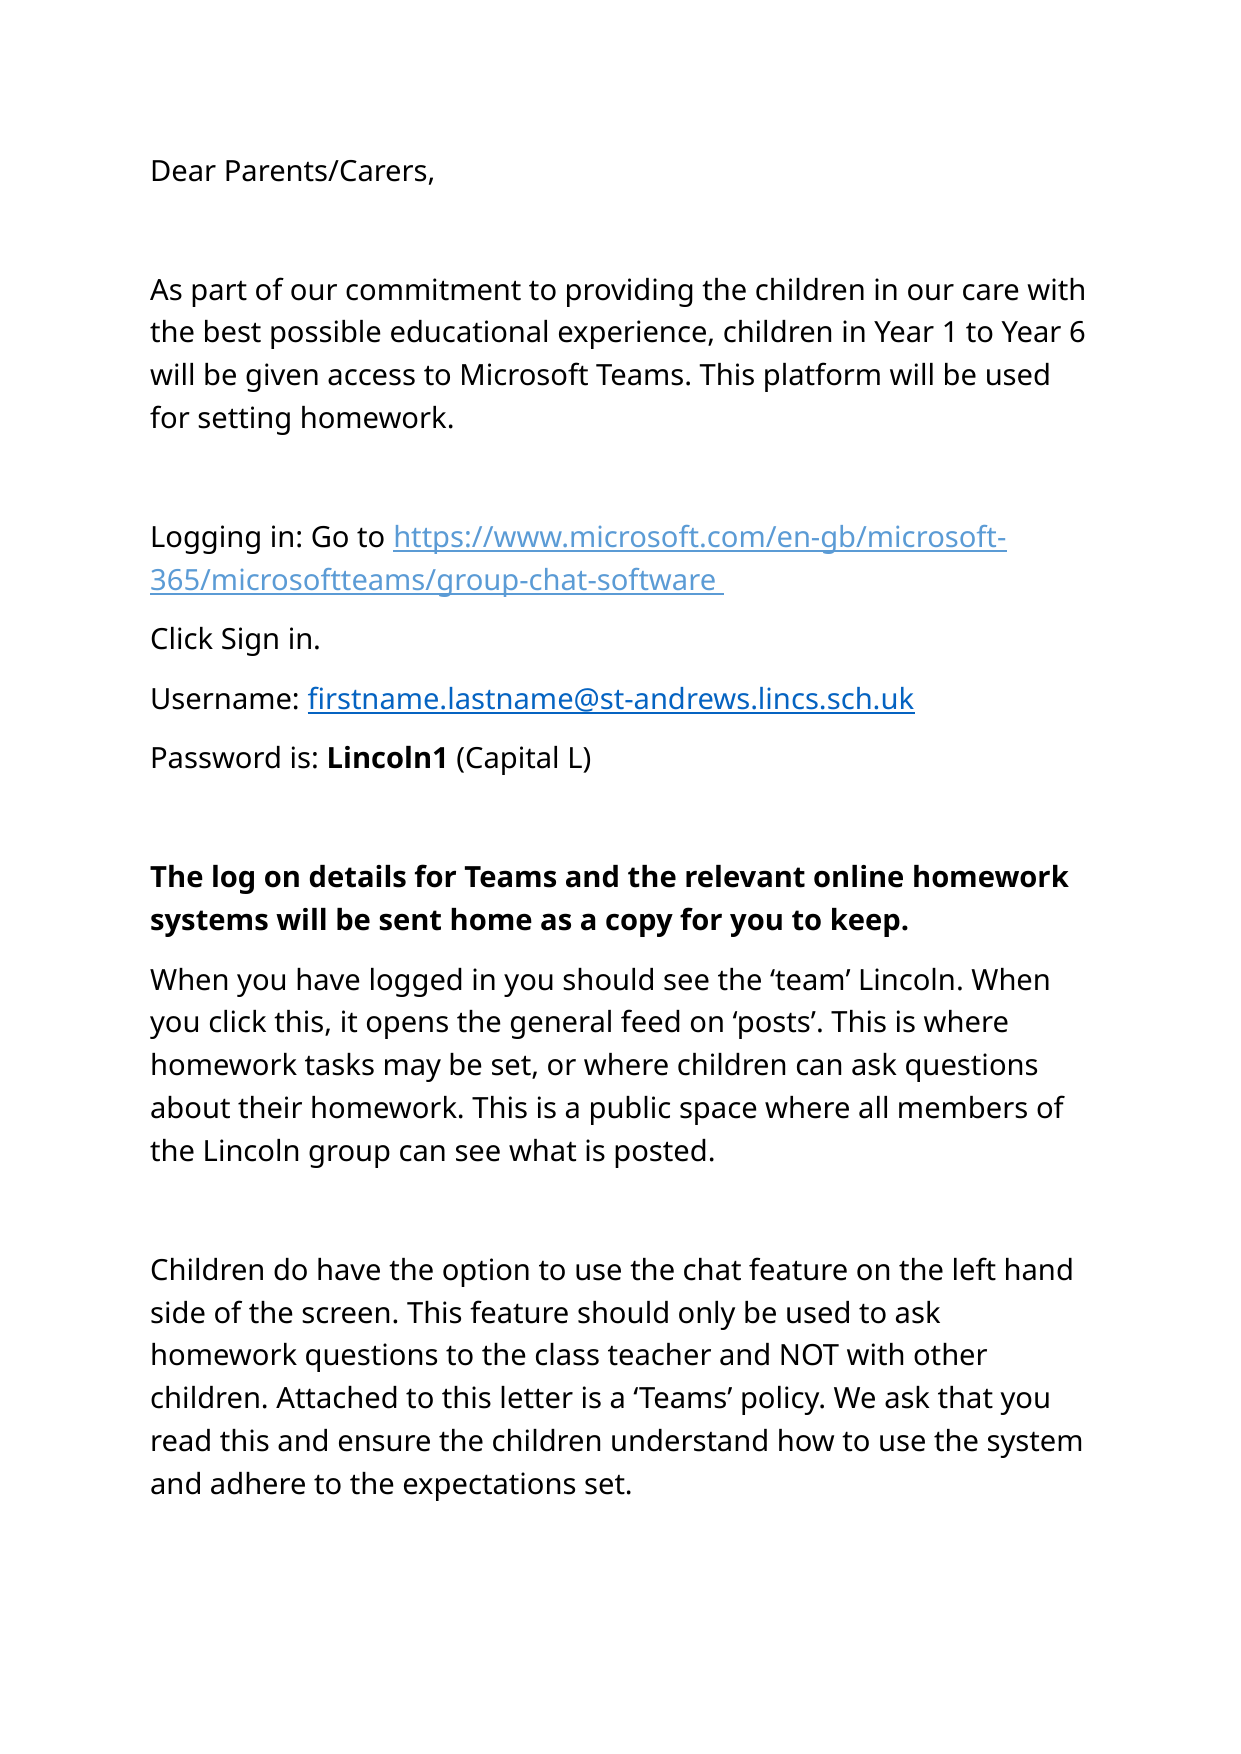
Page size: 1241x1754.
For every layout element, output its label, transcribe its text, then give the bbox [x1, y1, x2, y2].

text Children do have the option to use the chat feature on the left hand side of the screen. This feature should only be used to ask homework questions to the class teacher and NOT with other children. Attached to this letter is a ‘Teams’ policy. We ask that you read this and ensure the children understand how to use the system and adhere to the expectations set. [150, 1249, 1090, 1503]
text Password is: Lincoln1 (Capital L) [150, 738, 1090, 777]
text Dear Parents/Carers, [150, 150, 1090, 190]
text Username: firstname.lastname@st-andrews.lincs.sch.uk [150, 678, 1090, 718]
text When you have logged in you should see the ‘team’ Lincoln. When you click this, it opens the general feed on ‘posts’. This is where homework tasks may be set, or where children can ask questions about their homework. This is a public space where all members of the Lincoln group can see what is posted. [150, 959, 1090, 1170]
text Click Sign in. [150, 619, 1090, 658]
text Logging in: Go to https://www.microsoft.com/en-gb/microsoft-365/microsoftteams/group-chat-software [150, 516, 1090, 599]
text As part of our commitment to providing the children in our care with the best possible educational experience, children in Year 1 to Year 6 will be given access to Microsoft Teams. This platform will be used for setting homework. [150, 269, 1090, 437]
text The log on details for Teams and the relevant online homework systems will be sent home as a copy for you to keep. [150, 857, 1090, 939]
